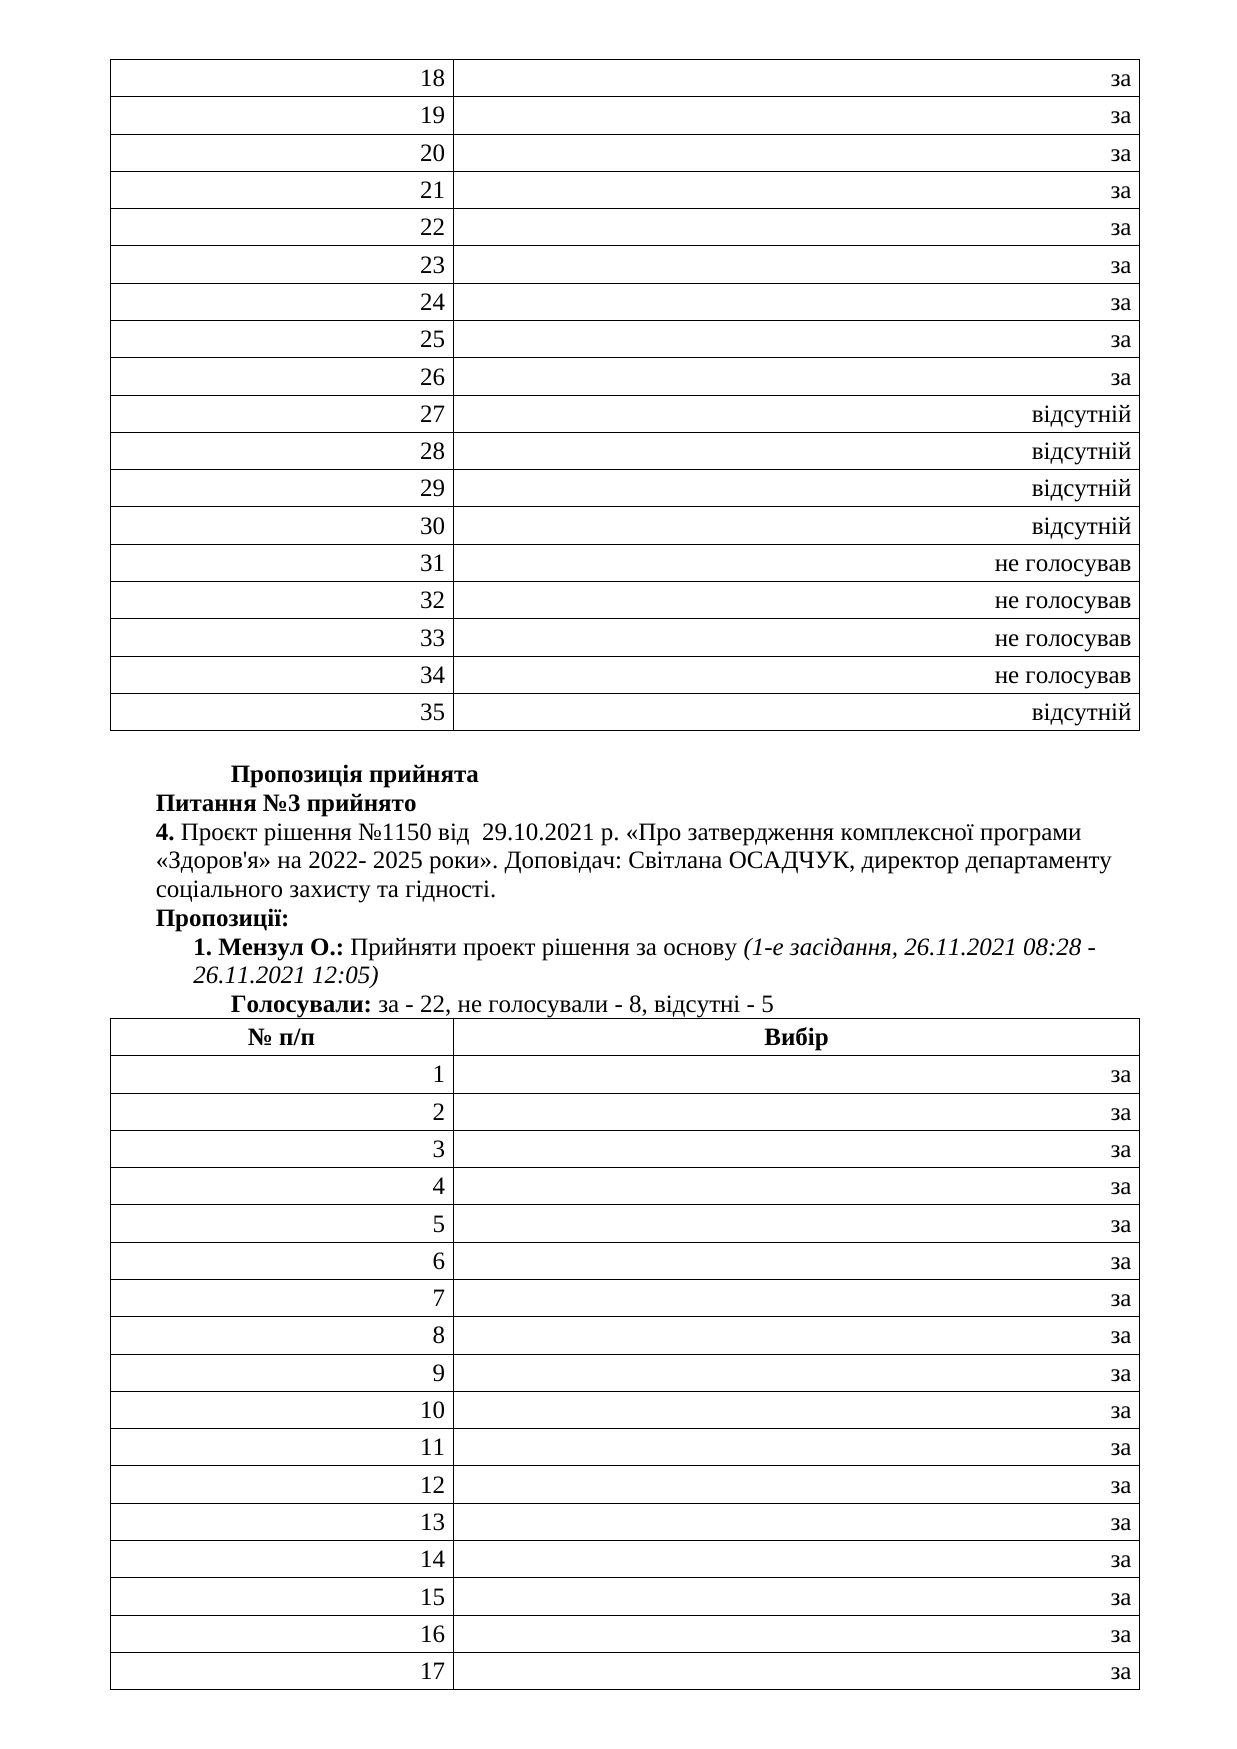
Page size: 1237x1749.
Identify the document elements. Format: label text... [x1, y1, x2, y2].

table_cell за [454, 1243, 1139, 1279]
table_cell за [454, 1504, 1139, 1540]
text 1. Мензул О.: Прийняти проект рішення за основу (1-е засідання, 26.11.2021 08:28 - 26.11.2021 12:05) [193, 932, 1148, 989]
table_header № п/п [111, 1019, 453, 1055]
table_cell за [454, 60, 1139, 96]
text Пропозиції: [156, 903, 1148, 932]
table_cell 22 [111, 209, 453, 245]
table_cell 31 [111, 545, 453, 581]
text Питання №3 прийнято [156, 788, 1148, 817]
table_cell 32 [111, 582, 453, 618]
table_cell за [454, 97, 1139, 133]
table_cell 33 [111, 619, 453, 656]
table_cell за [454, 1205, 1139, 1242]
table_cell за [454, 1131, 1139, 1167]
table_cell за [454, 172, 1139, 208]
table_cell 27 [111, 396, 453, 432]
table_header Вибір [454, 1019, 1139, 1055]
table_cell 26 [111, 358, 453, 394]
table_cell за [454, 321, 1139, 357]
table_cell за [454, 358, 1139, 394]
table_cell 29 [111, 470, 453, 506]
text 4. Проєкт рішення №1150 від 29.10.2021 р. «Про затвердження комплексної програми «Здоров'я» на 2022- 2025 роки». Доповідач: Світлана ОСАДЧУК, директор департаменту соціального захисту та гідності. [156, 817, 1148, 903]
table_cell за [454, 135, 1139, 171]
table_cell не голосував [454, 545, 1139, 581]
table_cell 23 [111, 246, 453, 283]
table_cell за [454, 1653, 1139, 1689]
table_cell за [454, 1317, 1139, 1353]
table_cell 28 [111, 433, 453, 469]
table_cell за [454, 1280, 1139, 1316]
table_cell за [454, 284, 1139, 320]
table_cell 2 [111, 1094, 453, 1130]
text Голосували: за - 22, не голосували - 8, відсутні - 5 [231, 989, 1148, 1018]
table_cell 8 [111, 1317, 453, 1353]
table_cell 21 [111, 172, 453, 208]
table_cell відсутній [454, 470, 1139, 506]
table_cell за [454, 1578, 1139, 1614]
table_cell за [454, 1429, 1139, 1465]
table_cell 24 [111, 284, 453, 320]
table_cell не голосував [454, 619, 1139, 656]
table_cell 34 [111, 657, 453, 693]
table_cell 15 [111, 1578, 453, 1614]
table_cell 3 [111, 1131, 453, 1167]
table_cell 18 [111, 60, 453, 96]
table_cell 6 [111, 1243, 453, 1279]
table_cell за [454, 1355, 1139, 1391]
table_cell за [454, 1392, 1139, 1428]
table_cell 35 [111, 694, 453, 730]
table_cell 5 [111, 1205, 453, 1242]
table_cell 10 [111, 1392, 453, 1428]
table_cell за [454, 246, 1139, 283]
table_cell 30 [111, 507, 453, 544]
table_cell 9 [111, 1355, 453, 1391]
table_cell відсутній [454, 433, 1139, 469]
table_cell відсутній [454, 396, 1139, 432]
table_cell 4 [111, 1168, 453, 1204]
table_cell за [454, 1541, 1139, 1577]
table_cell 17 [111, 1653, 453, 1689]
table_cell за [454, 1466, 1139, 1503]
table_cell 1 [111, 1056, 453, 1092]
table_cell 11 [111, 1429, 453, 1465]
table_cell 25 [111, 321, 453, 357]
table_cell відсутній [454, 694, 1139, 730]
text Пропозиція прийнята [231, 730, 1148, 788]
table_cell за [454, 209, 1139, 245]
table_cell не голосував [454, 582, 1139, 618]
table_cell 14 [111, 1541, 453, 1577]
table_cell за [454, 1168, 1139, 1204]
table_cell 7 [111, 1280, 453, 1316]
table_cell за [454, 1056, 1139, 1092]
table_cell не голосував [454, 657, 1139, 693]
table_cell 19 [111, 97, 453, 133]
table_cell відсутній [454, 507, 1139, 544]
table_cell 13 [111, 1504, 453, 1540]
table_cell 12 [111, 1466, 453, 1503]
table_cell за [454, 1616, 1139, 1652]
table_cell 16 [111, 1616, 453, 1652]
table_cell 20 [111, 135, 453, 171]
table_cell за [454, 1094, 1139, 1130]
